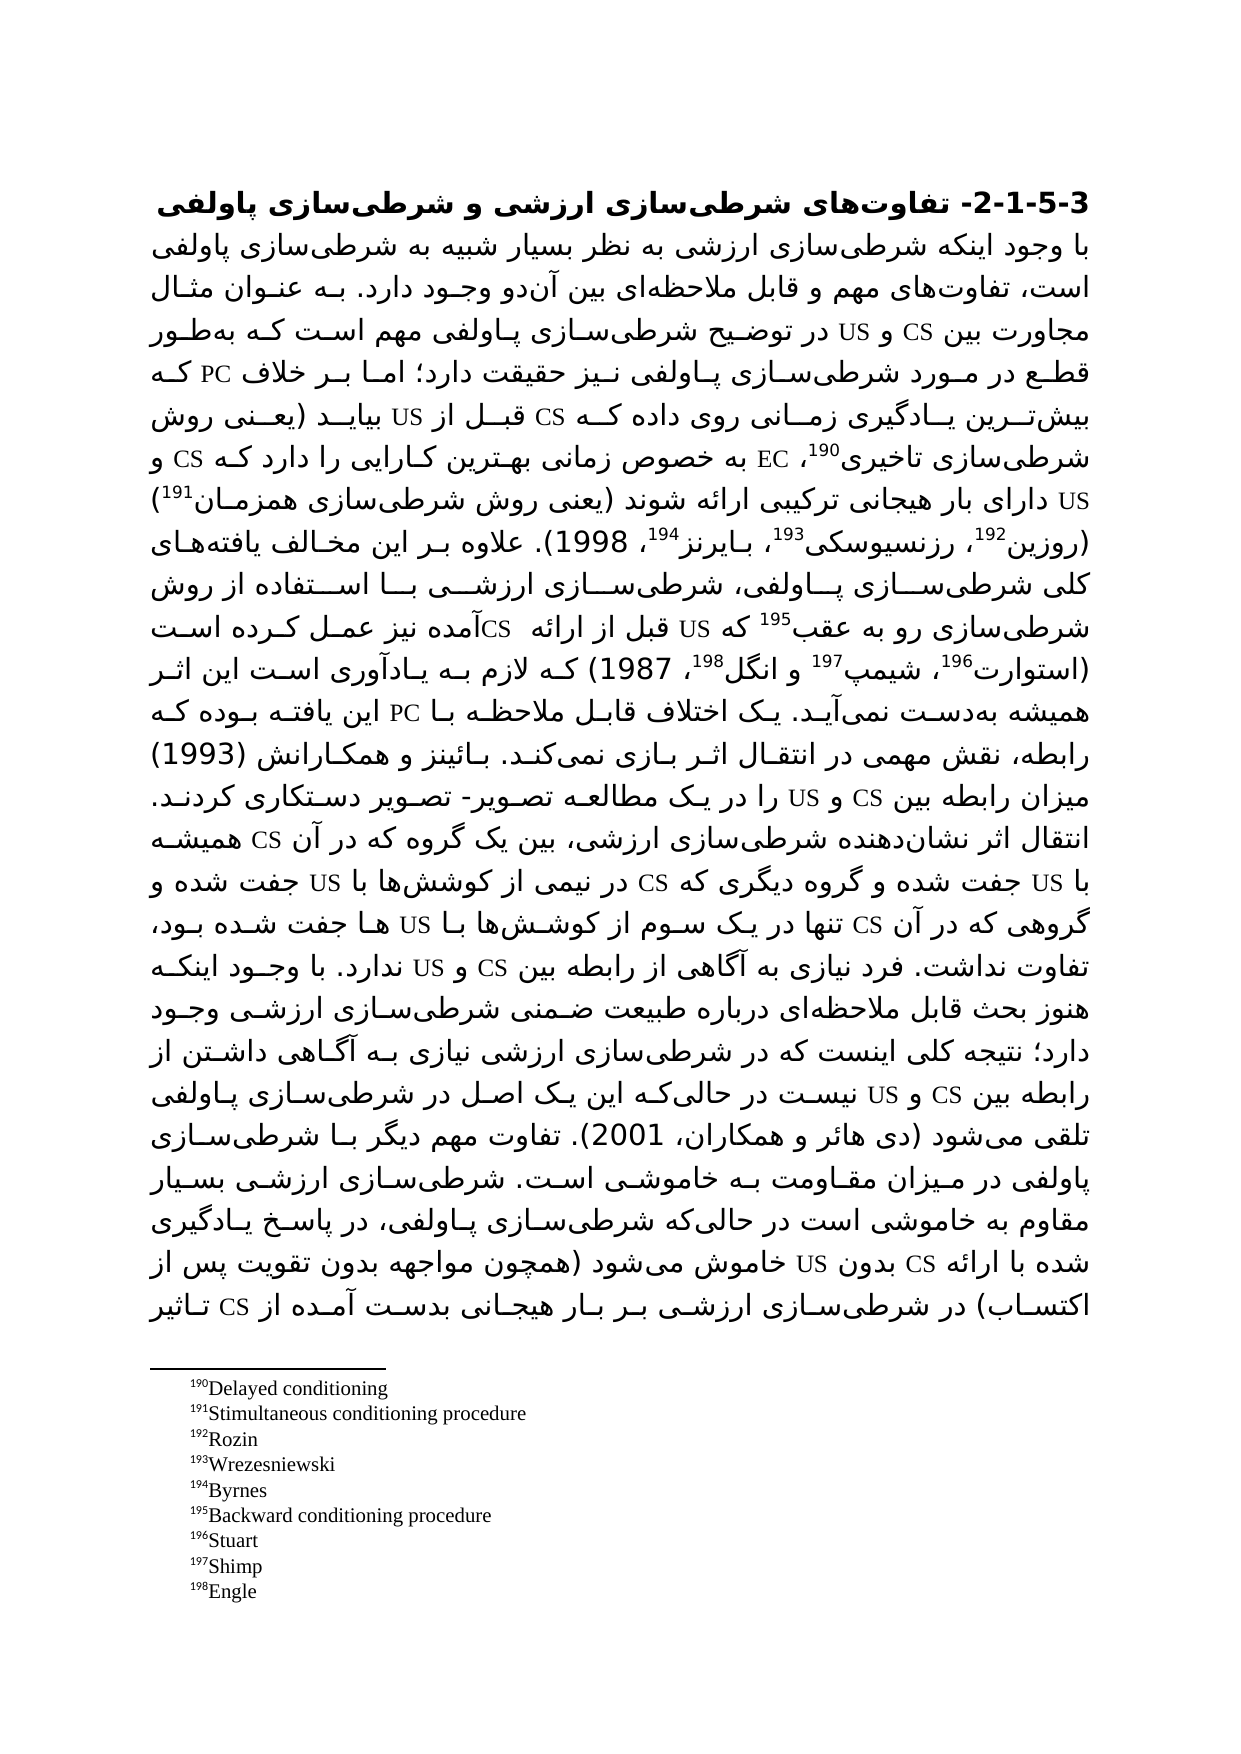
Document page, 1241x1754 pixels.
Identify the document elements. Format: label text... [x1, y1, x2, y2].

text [150, 228, 1090, 1322]
text 2-1-5-3- تفاوت‌های شرطی‌سازی ارزشی و شرطی‌سازی پاولفی [150, 186, 1090, 220]
